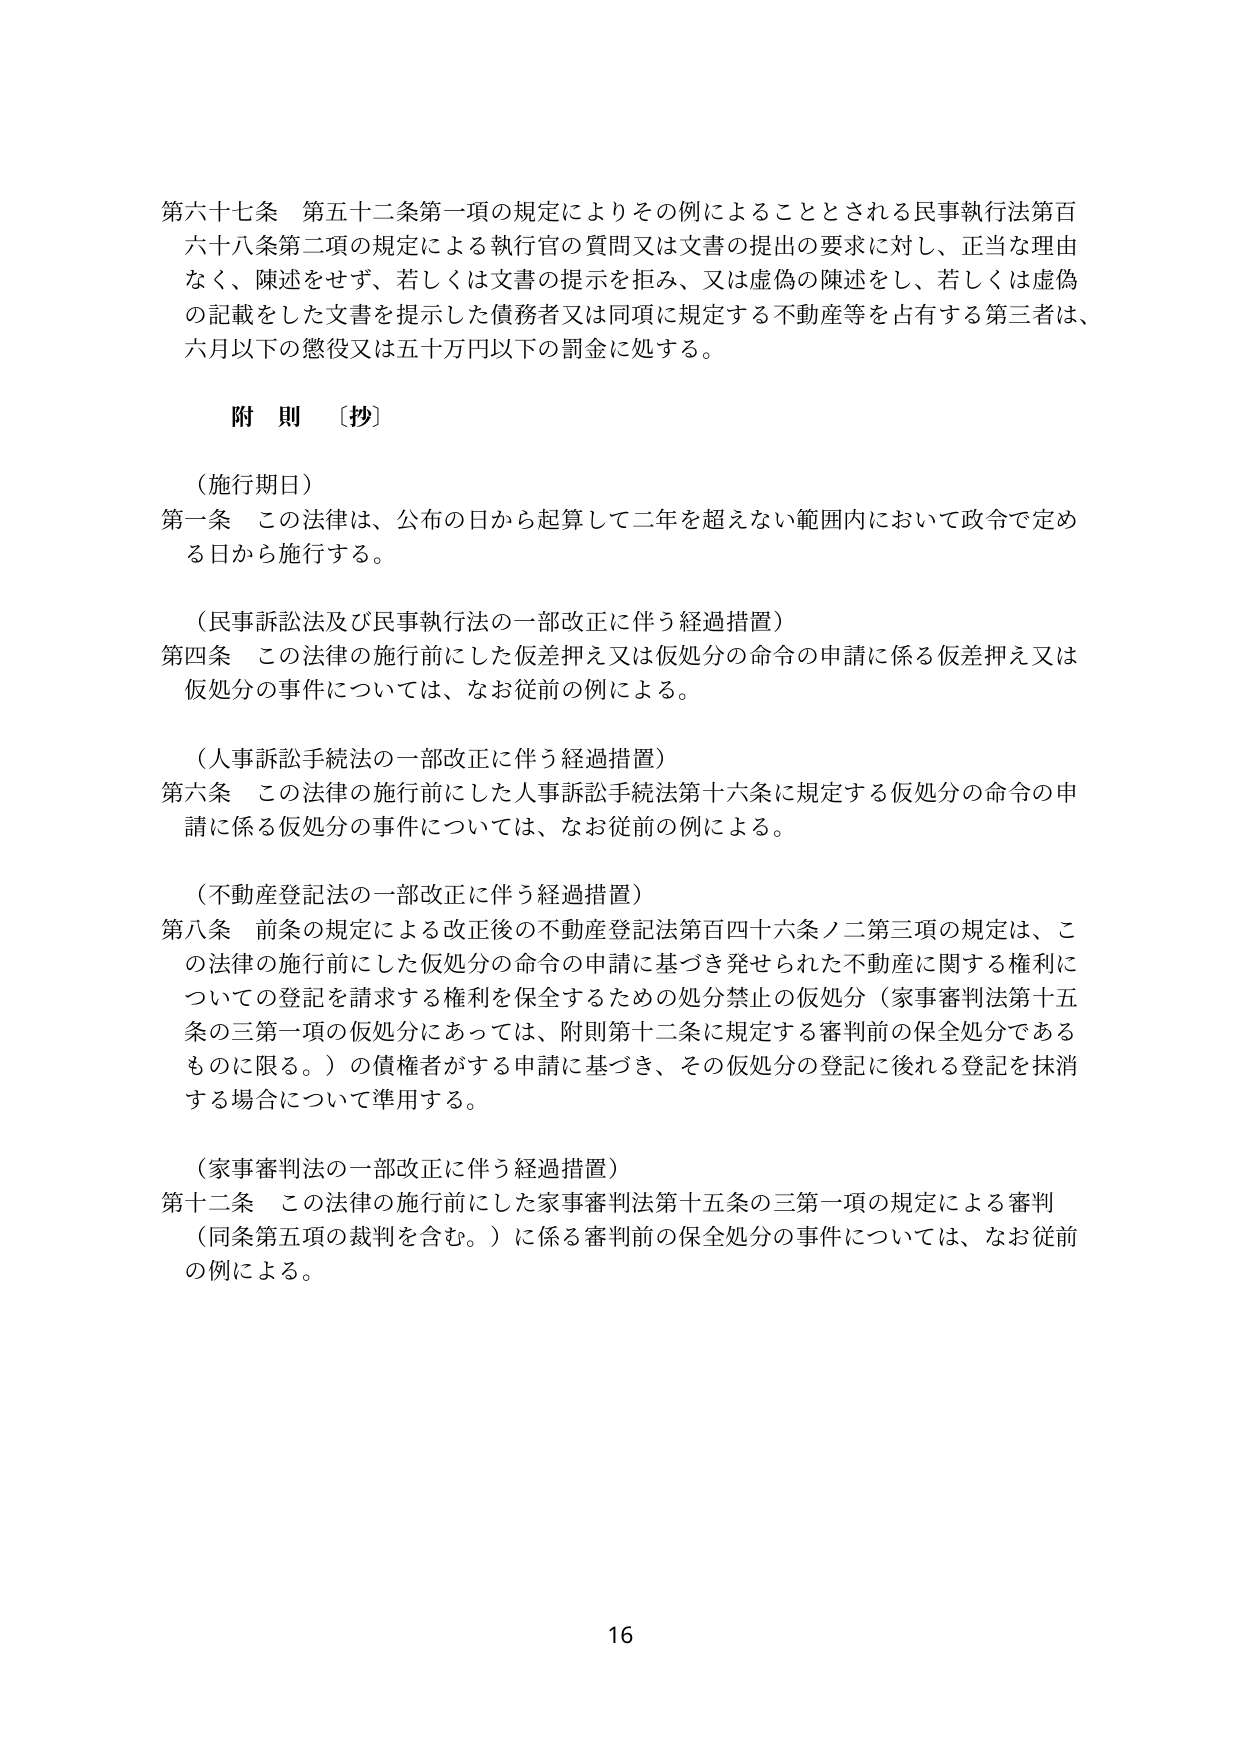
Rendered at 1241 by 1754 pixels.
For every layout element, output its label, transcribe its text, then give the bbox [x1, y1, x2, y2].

text （民事訴訟法及び民事執行法の一部改正に伴う経過措置） [184, 604, 1079, 638]
text 第一条 この法律は、公布の日から起算して二年を超えない範囲内において政令で定める日から施行する。 [161, 501, 1079, 569]
text 第六十七条 第五十二条第一項の規定によりその例によることとされる民事執行法第百六十八条第二項の規定による執行官の質問又は文書の提出の要求に対し、正当な理由なく、陳述をせず、若しくは文書の提示を拒み、又は虚偽の陳述をし、若しくは虚偽の記載をした文書を提示した債務者又は同項に規定する不動産等を占有する第三者は、六月以下の懲役又は五十万円以下の罰金に処する。 [161, 194, 1079, 364]
text （不動産登記法の一部改正に伴う経過措置） [184, 877, 1079, 911]
text 第四条 この法律の施行前にした仮差押え又は仮処分の命令の申請に係る仮差押え又は仮処分の事件については、なお従前の例による。 [161, 638, 1079, 706]
text 附 則 〔抄〕 [230, 399, 1079, 433]
text 第八条 前条の規定による改正後の不動産登記法第百四十六条ノ二第三項の規定は、この法律の施行前にした仮処分の命令の申請に基づき発せられた不動産に関する権利についての登記を請求する権利を保全するための処分禁止の仮処分（家事審判法第十五条の三第一項の仮処分にあっては、附則第十二条に規定する審判前の保全処分であるものに限る。）の債権者がする申請に基づき、その仮処分の登記に後れる登記を抹消する場合について準用する。 [161, 911, 1079, 1116]
text （施行期日） [184, 467, 1079, 501]
text （人事訴訟手続法の一部改正に伴う経過措置） [184, 740, 1079, 774]
text （家事審判法の一部改正に伴う経過措置） [184, 1150, 1079, 1184]
text 第六条 この法律の施行前にした人事訴訟手続法第十六条に規定する仮処分の命令の申請に係る仮処分の事件については、なお従前の例による。 [161, 774, 1079, 843]
text 第十二条 この法律の施行前にした家事審判法第十五条の三第一項の規定による審判（同条第五項の裁判を含む。）に係る審判前の保全処分の事件については、なお従前の例による。 [161, 1184, 1079, 1287]
